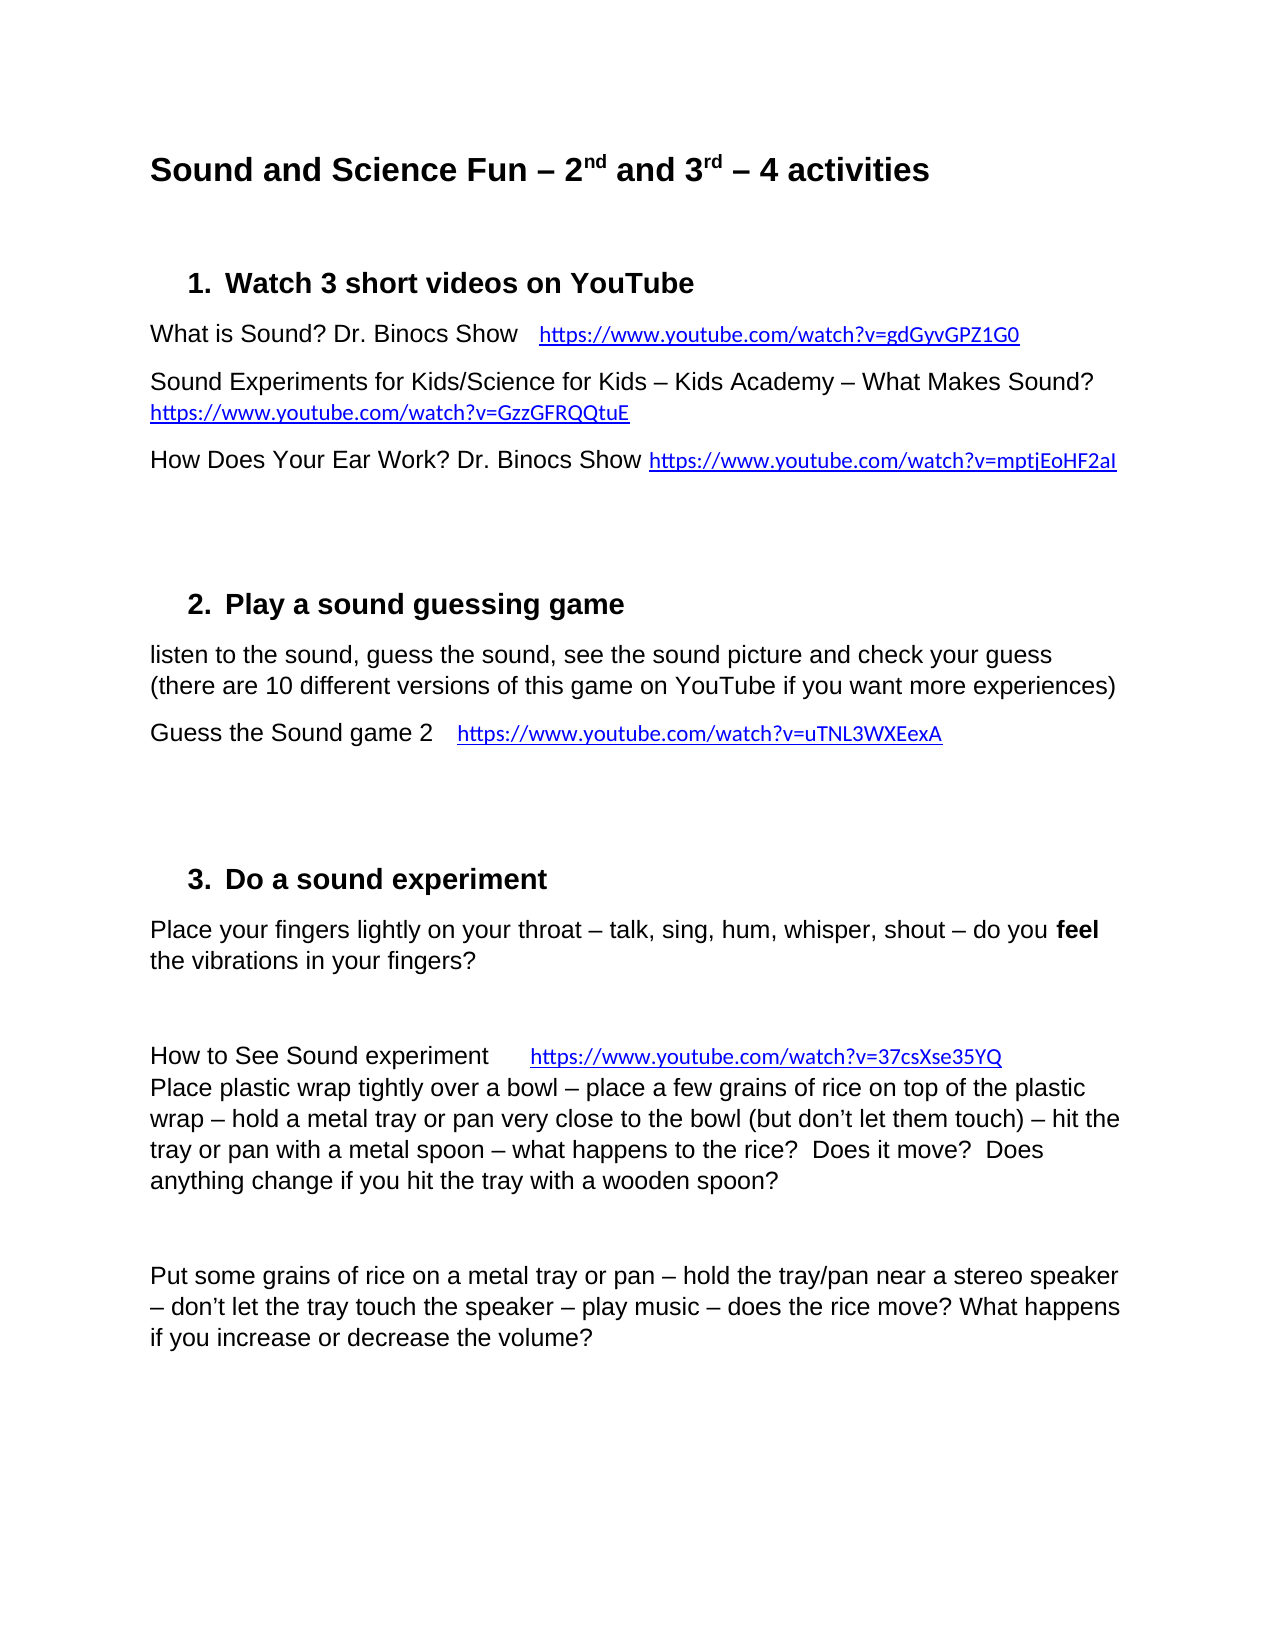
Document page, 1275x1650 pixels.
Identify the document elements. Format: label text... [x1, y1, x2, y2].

text Sound Experiments for Kids/Science for Kids – Kids Academy – What Makes Sound? https://www.youtube.com/watch?v=GzzGFRQQtuE [150, 367, 1125, 426]
list Do a sound experiment [187, 862, 1125, 896]
text Put some grains of rice on a metal tray or pan – hold the tray/pan near a stereo speaker – don’t let the tray touch the speaker – play music – does the rice move? What happens if you increase or decrease the volume? [150, 1261, 1125, 1352]
text Guess the Sound game 2 https://www.youtube.com/watch?v=uTNL3WXEexA [150, 718, 1125, 748]
list Play a sound guessing game [187, 587, 1125, 620]
text listen to the sound, guess the sound, see the sound picture and check your guess (there are 10 different versions of this game on YouTube if you want more experiences) [150, 640, 1125, 699]
text Sound and Science Fun – 2nd and 3rd – 4 activities [150, 150, 1125, 188]
text Place your fingers lightly on your throat – talk, sing, hum, whisper, shout – do you feel the vibrations in your fingers? [150, 915, 1125, 974]
text How to See Sound experiment https://www.youtube.com/watch?v=37csXse35YQ Place plastic wrap tightly over a bowl – place a few grains of rice on top of the plastic wrap – hold a metal tray or pan very close to the bowl (but don’t let them touch) – hit the tray or pan with a metal spoon – what happens to the rice? Does it move? Does anything change if you hit the tray with a wooden spoon? [150, 1041, 1125, 1194]
text How Does Your Ear Work? Dr. Binocs Show https://www.youtube.com/watch?v=mptjEoHF2aI [150, 445, 1125, 474]
list Watch 3 short videos on YouTube [187, 266, 1125, 300]
text What is Sound? Dr. Binocs Show https://www.youtube.com/watch?v=gdGyvGPZ1G0 [150, 319, 1125, 348]
